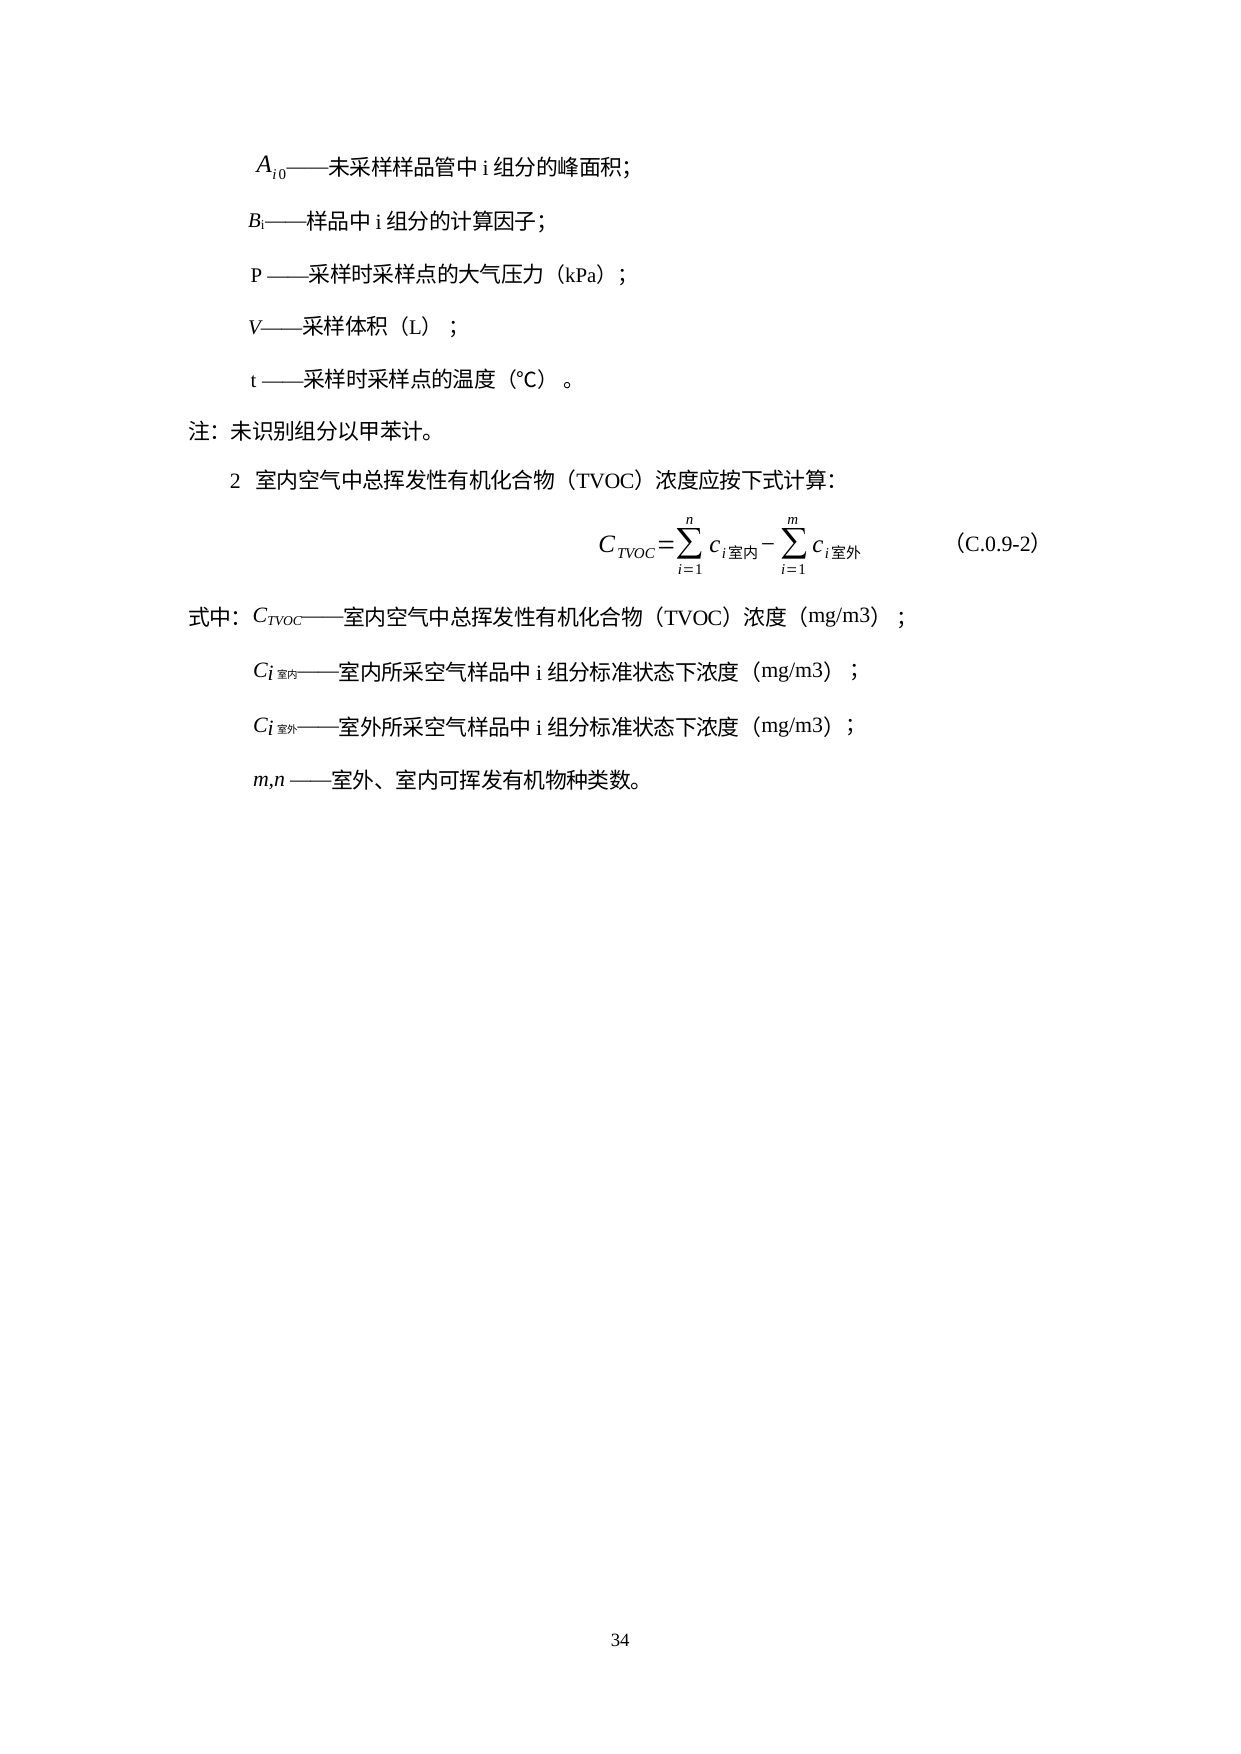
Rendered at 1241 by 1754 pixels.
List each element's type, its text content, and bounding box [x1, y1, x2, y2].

text 2 室内空气中总挥发性有机化合物（TVOC）浓度应按下式计算： [188, 463, 1020, 494]
text 式中：CTVOC——室内空气中总挥发性有机化合物（TVOC）浓度（mg/m3） ； [188, 600, 1052, 631]
text P ——采样时采样点的大气压力（kPa）； [188, 257, 868, 288]
text Ci 室外——室外所采空气样品中 i 组分标准状态下浓度（mg/m3）； [188, 708, 1052, 742]
text （C.0.9-2） [188, 510, 1052, 577]
text 注：未识别组分以甲苯计。 [188, 414, 868, 446]
text m,n ——室外、室内可挥发有机物种类数。 [188, 763, 1052, 795]
text V——采样体积（L） ； [188, 309, 868, 341]
text Bi——样品中i 组分的计算因子； [188, 204, 868, 236]
text t ——采样时采样点的温度（℃） 。 [188, 362, 868, 393]
text Ci 室内——室内所采空气样品中 i 组分标准状态下浓度（mg/m3） ； [188, 653, 1052, 686]
text ——未采样样品管中i 组分的峰面积； [188, 150, 868, 183]
